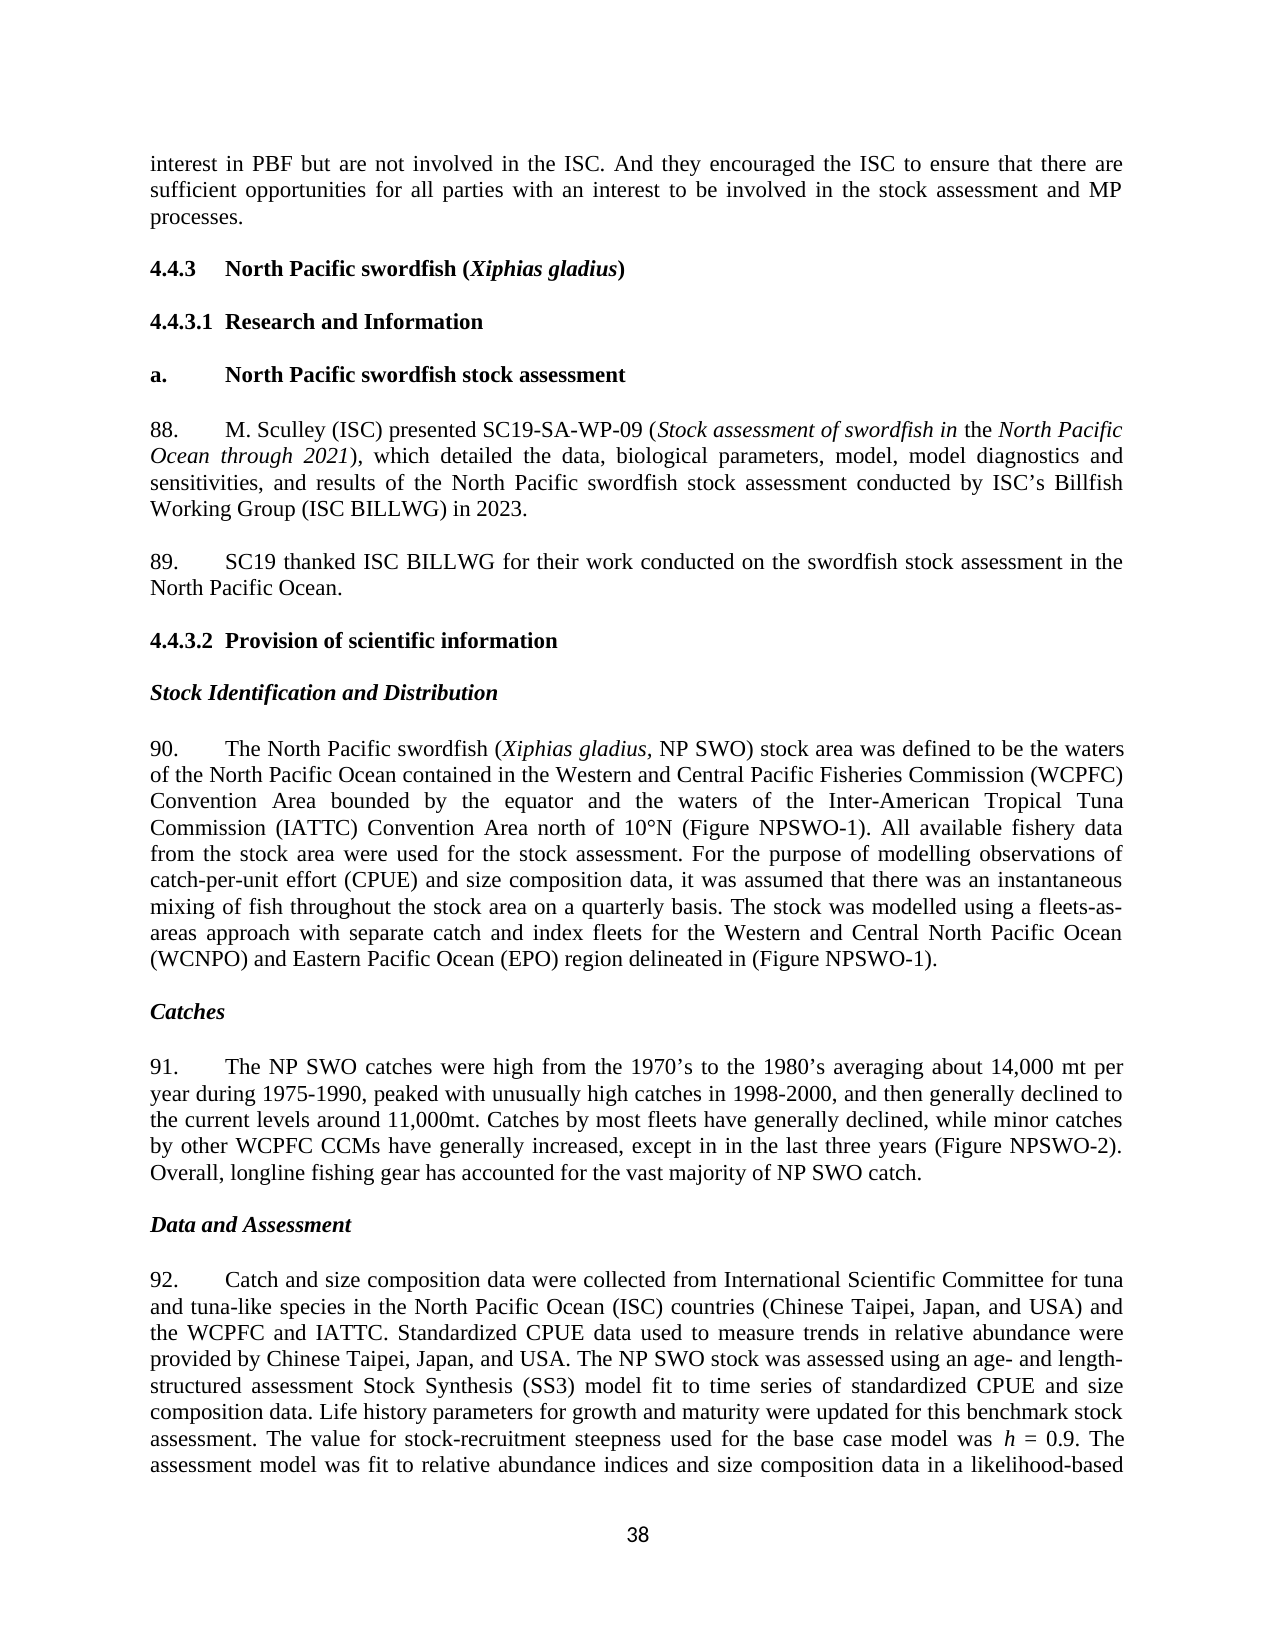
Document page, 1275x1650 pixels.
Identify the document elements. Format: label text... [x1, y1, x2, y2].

subtitle Catches [150, 998, 1125, 1024]
subtitle North Pacific swordfish stock assessment [150, 361, 1125, 387]
subtitle Research and Information [150, 308, 1125, 334]
subtitle North Pacific swordfish (Xiphias gladius) [150, 255, 1125, 282]
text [150, 1266, 1125, 1477]
subtitle Data and Assessment [150, 1211, 1125, 1238]
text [150, 150, 1125, 229]
text SC19 thanked ISC BILLWG for their work conducted on the swordfish stock assessment in the North Pacific Ocean. [150, 548, 1125, 600]
text The North Pacific swordfish (Xiphias gladius, NP SWO) stock area was defined to be the waters of the North Pacific Ocean contained in the Western and Central Pacific Fisheries Commission (WCPFC) Convention Area bounded by the equator and the waters of the Inter-American Tropical Tuna Commission (IATTC) Convention Area north of 10°N (Figure NPSWO-1). All available fishery data from the stock area were used for the stock assessment. For the purpose of modelling observations of catch-per-unit effort (CPUE) and size composition data, it was assumed that there was an instantaneous mixing of fish throughout the stock area on a quarterly basis. The stock was modelled using a fleets-as-areas approach with separate catch and index fleets for the Western and Central North Pacific Ocean (WCNPO) and Eastern Pacific Ocean (EPO) region delineated in (Figure NPSWO-1). [150, 734, 1125, 972]
text M. Sculley (ISC) presented SC19-SA-WP-09 (Stock assessment of swordfish in the North Pacific Ocean through 2021), which detailed the data, biological parameters, model, model diagnostics and sensitivities, and results of the North Pacific swordfish stock assessment conducted by ISC’s Billfish Working Group (ISC BILLWG) in 2023. [150, 416, 1125, 521]
subtitle Provision of scientific information [150, 627, 1125, 653]
text The NP SWO catches were high from the 1970’s to the 1980’s averaging about 14,000 mt per year during 1975-1990, peaked with unusually high catches in 1998-2000, and then generally declined to the current levels around 11,000mt. Catches by most fleets have generally declined, while minor catches by other WCPFC CCMs have generally increased, except in in the last three years (Figure NPSWO-2). Overall, longline fishing gear has accounted for the vast majority of NP SWO catch. [150, 1053, 1125, 1185]
subtitle Stock Identification and Distribution [150, 679, 1125, 706]
